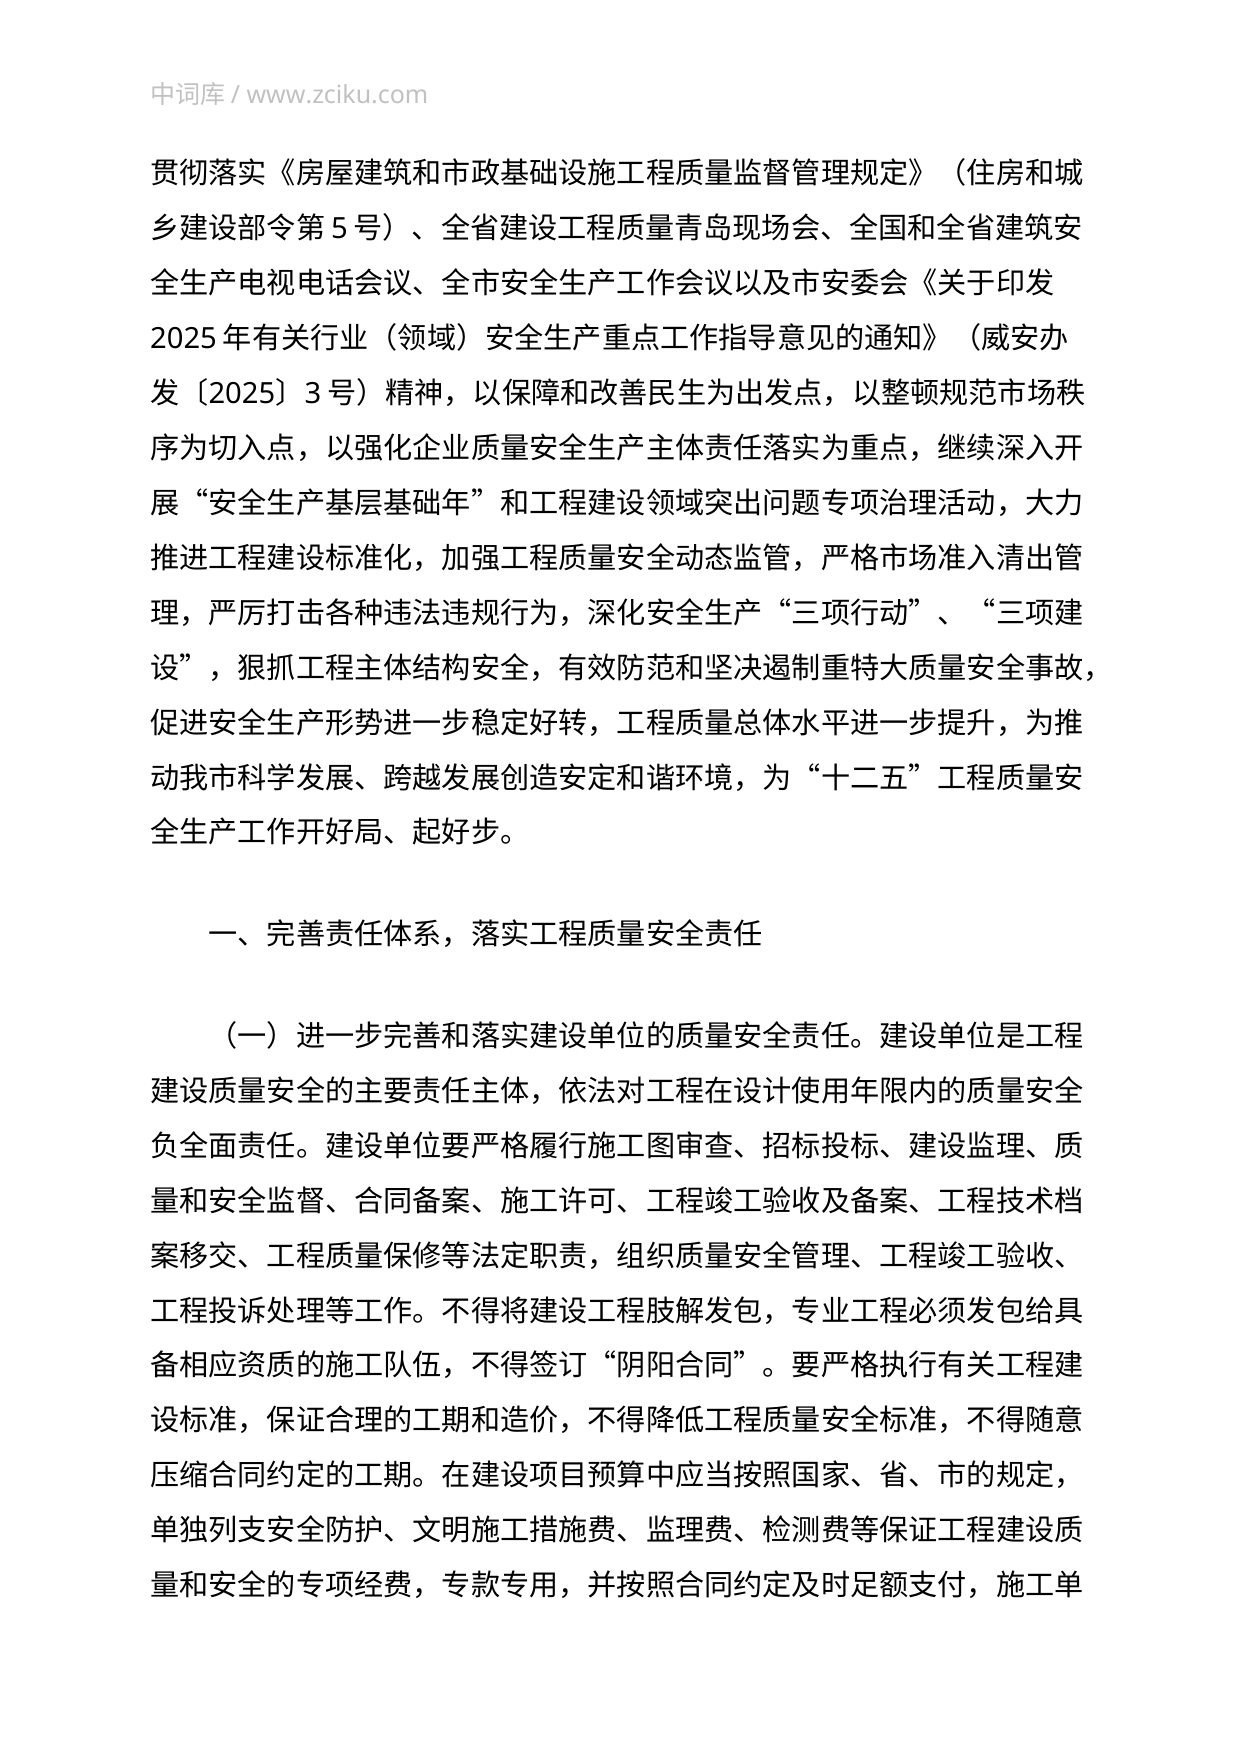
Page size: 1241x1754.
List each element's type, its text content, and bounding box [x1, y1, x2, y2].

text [150, 150, 1090, 851]
text 一、完善责任体系，落实工程质量安全责任 [150, 911, 1090, 953]
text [150, 1013, 1090, 1604]
